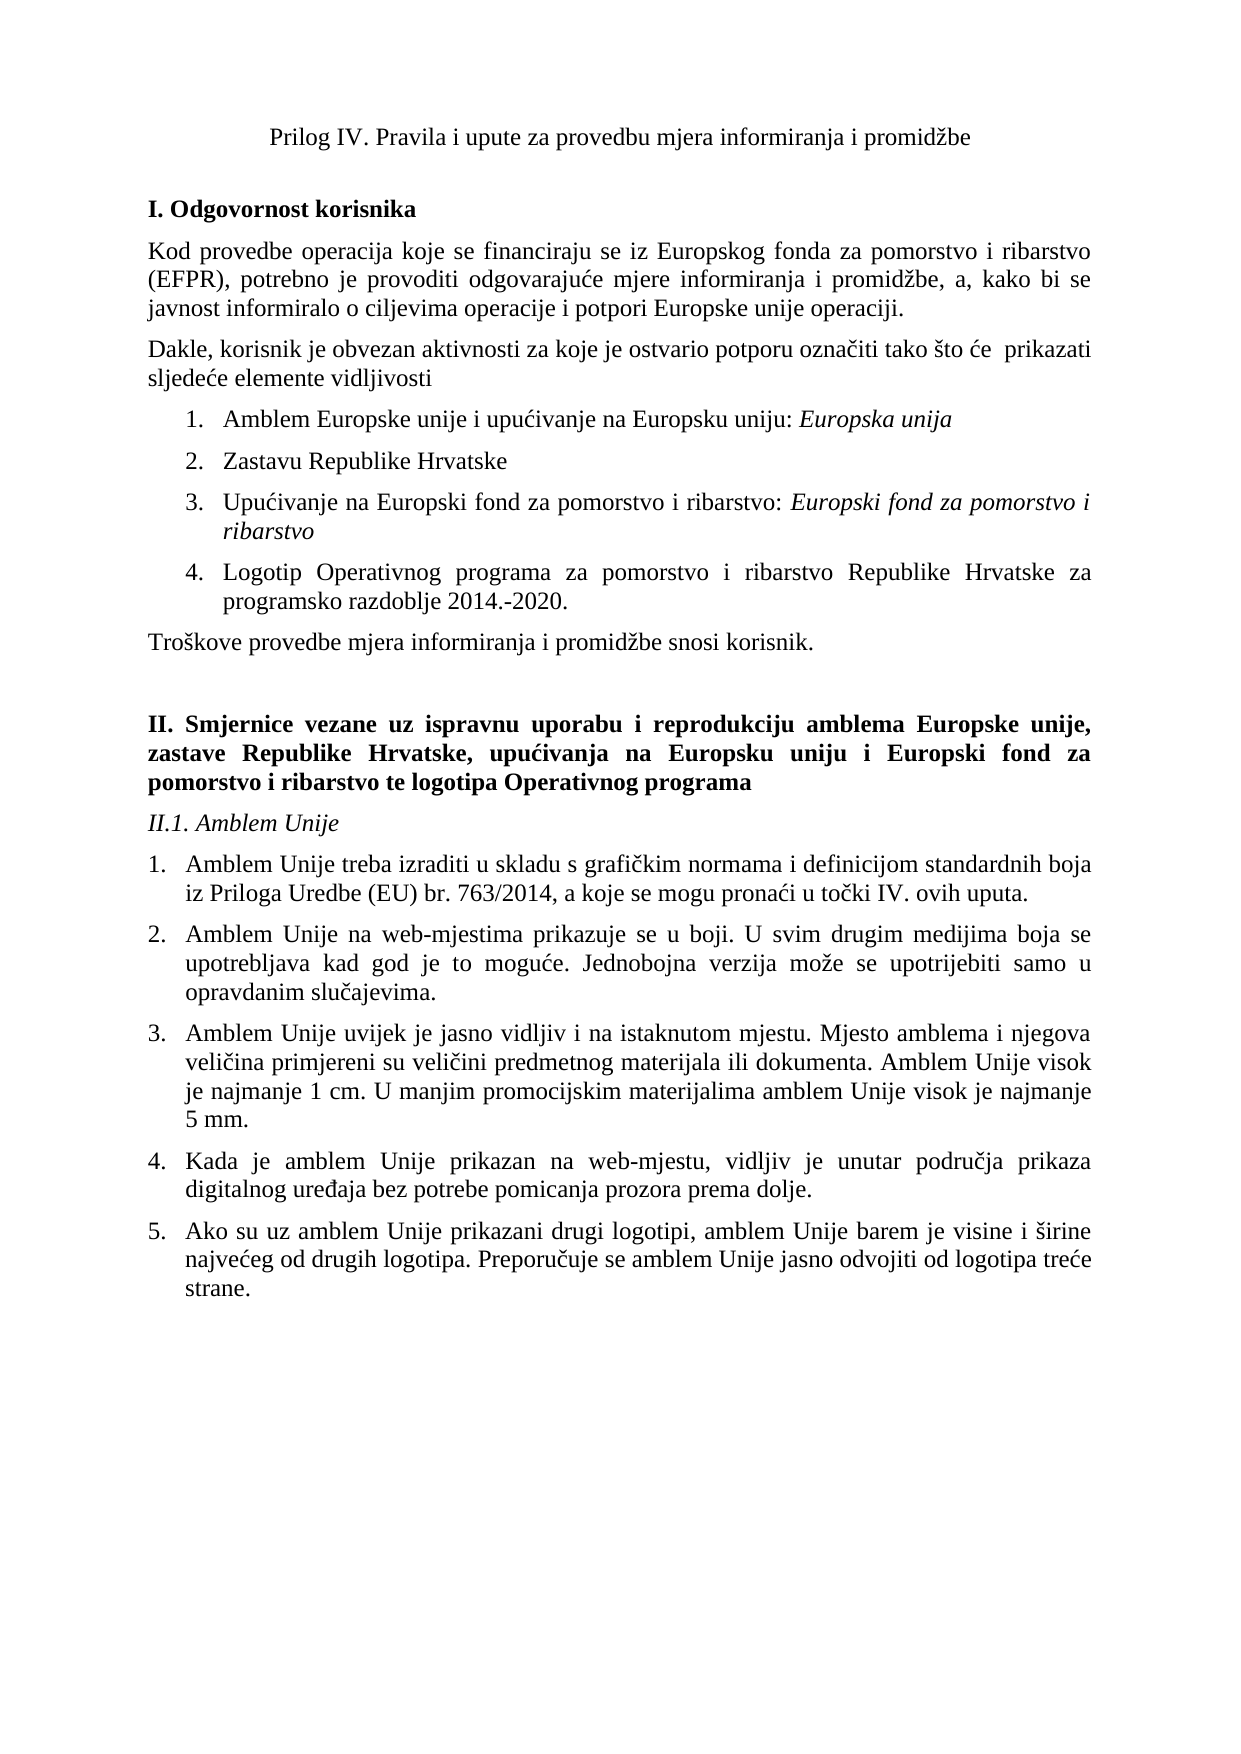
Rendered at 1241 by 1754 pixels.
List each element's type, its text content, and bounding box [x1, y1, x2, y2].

list Zastavu Republike Hrvatske [185, 446, 1092, 474]
list Amblem Unije na web-mjestima prikazuje se u boji. U svim drugim medijima boja se upotrebljava kad god je to moguće. Jednobojna verzija može se upotrijebiti samo u opravdanim slučajevima. [148, 919, 1092, 1006]
list Amblem Unije treba izraditi u skladu s grafičkim normama i definicijom standardnih boja iz Priloga Uredbe (EU) br. 763/2014, a koje se mogu pronaći u točki IV. ovih uputa. [148, 849, 1092, 907]
text Kod provedbe operacija koje se financiraju se iz Europskog fonda za pomorstvo i ribarstvo (EFPR), potrebno je provoditi odgovarajuće mjere informiranja i promidžbe, a, kako bi se javnost informiralo o ciljevima operacije i potpori Europske unije operaciji. [148, 236, 1092, 322]
list Amblem Europske unije i upućivanje na Europsku uniju: Europska unija [185, 404, 1092, 433]
text II.1. Amblem Unije [148, 808, 1092, 837]
list Ako su uz amblem Unije prikazani drugi logotipi, amblem Unije barem je visine i širine najvećeg od drugih logotipa. Preporučuje se amblem Unije jasno odvojiti od logotipa treće strane. [148, 1216, 1092, 1302]
text I. Odgovornost korisnika [148, 194, 1092, 223]
text Troškove provedbe mjera informiranja i promidžbe snosi korisnik. [148, 627, 1092, 656]
subtitle Prilog IV. Pravila i upute za provedbu mjera informiranja i promidžbe [148, 122, 1092, 151]
text II. Smjernice vezane uz ispravnu uporabu i reprodukciju amblema Europske unije, zastave Republike Hrvatske, upućivanja na Europsku uniju i Europski fond za pomorstvo i ribarstvo te logotipa Operativnog programa [148, 709, 1092, 796]
list Upućivanje na Europski fond za pomorstvo i ribarstvo: Europski fond za pomorstvo i ribarstvo [185, 487, 1092, 544]
list Logotip Operativnog programa za pomorstvo i ribarstvo Republike Hrvatske za programsko razdoblje 2014.-2020. [185, 557, 1092, 614]
list Kada je amblem Unije prikazan na web-mjestu, vidljiv je unutar područja prikaza digitalnog uređaja bez potrebe pomicanja prozora prema dolje. [148, 1146, 1092, 1203]
text Dakle, korisnik je obvezan aktivnosti za koje je ostvario potporu označiti tako što će prikazati sljedeće elemente vidljivosti [148, 334, 1092, 392]
list Amblem Unije uvijek je jasno vidljiv i na istaknutom mjestu. Mjesto amblema i njegova veličina primjereni su veličini predmetnog materijala ili dokumenta. Amblem Unije visok je najmanje 1 cm. U manjim promocijskim materijalima amblem Unije visok je najmanje 5 mm. [148, 1018, 1092, 1133]
